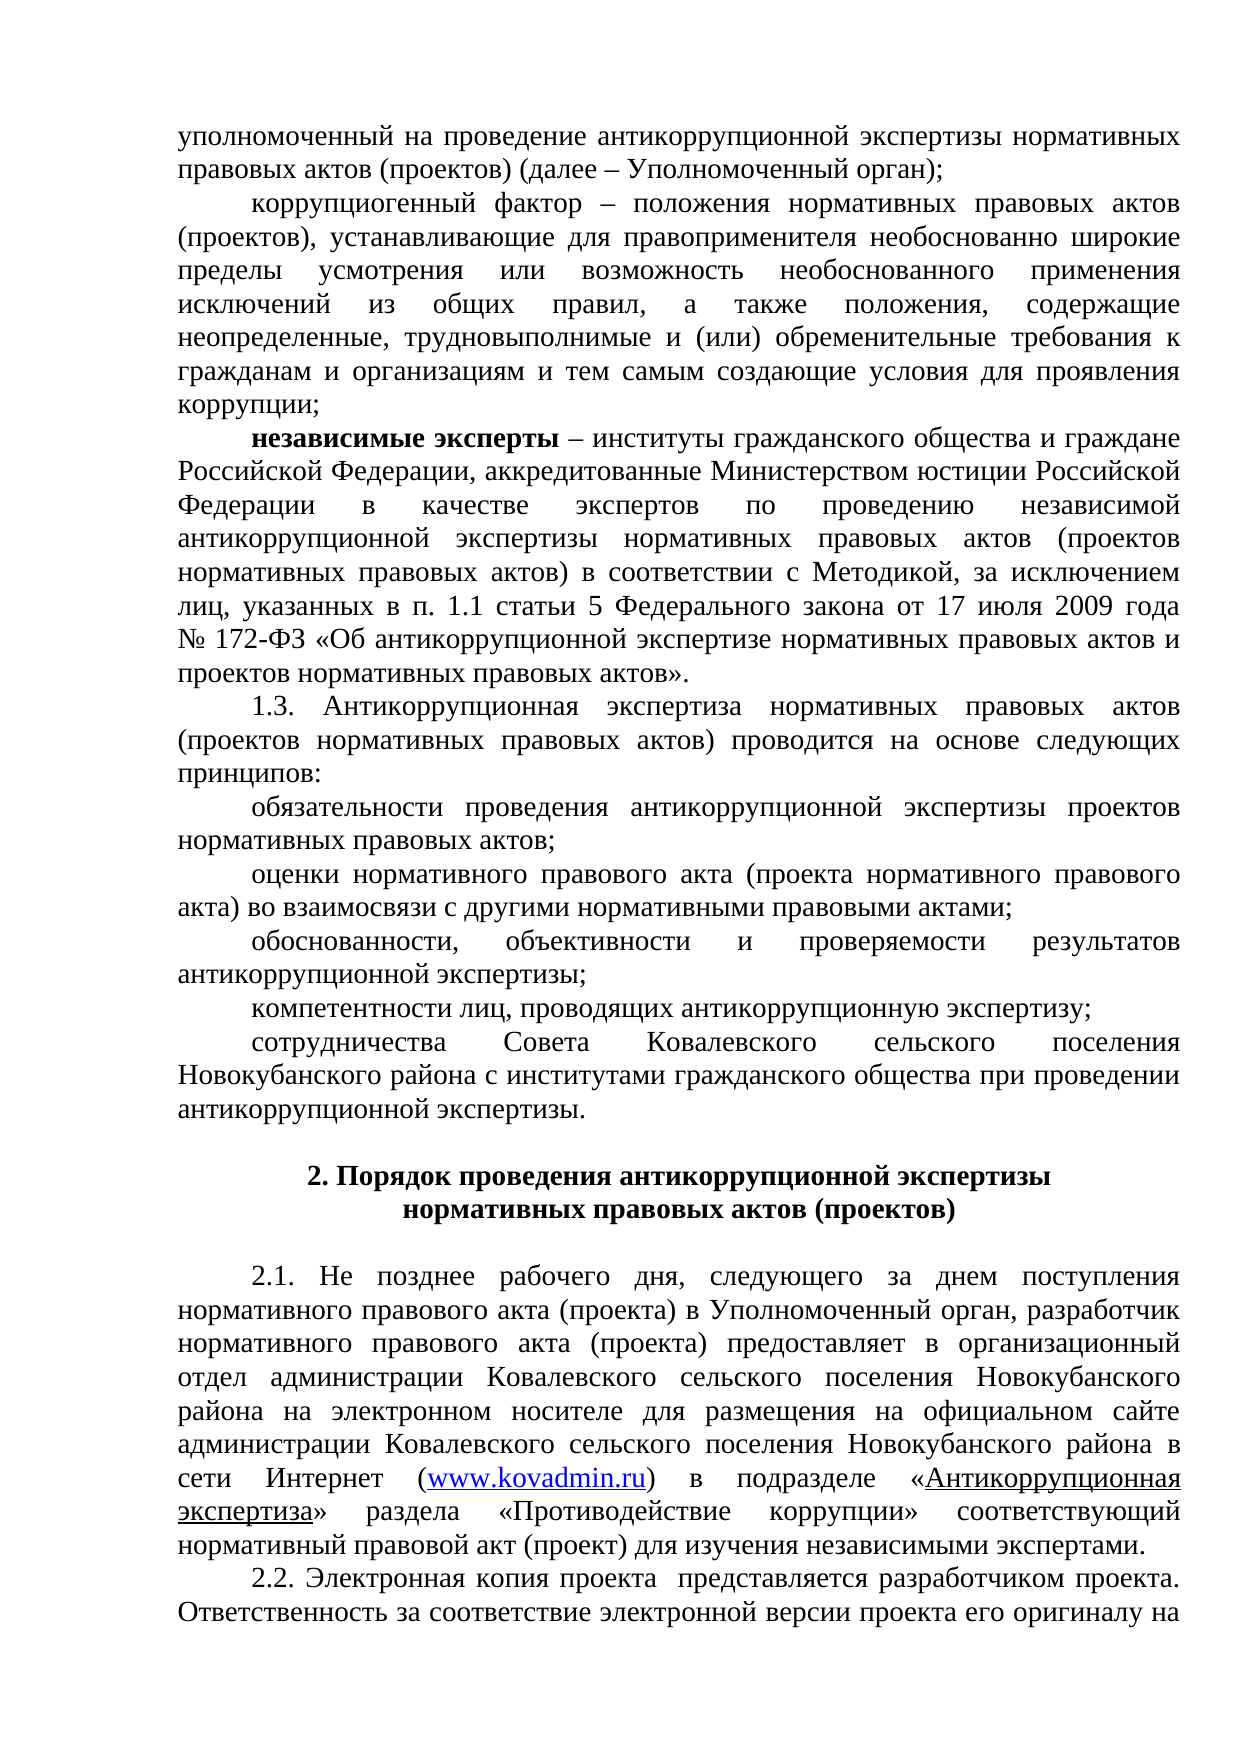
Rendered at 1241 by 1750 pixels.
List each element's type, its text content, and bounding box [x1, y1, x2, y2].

text компетентности лиц, проводящих антикоррупционную экспертизу; [177, 990, 1181, 1024]
text обоснованности, объективности и проверяемости результатов антикоррупционной экспертизы; [177, 923, 1181, 990]
text сотрудничества Совета Ковалевского сельского поселения Новокубанского района с институтами гражданского общества при проведении антикоррупционной экспертизы. [177, 1024, 1181, 1124]
text нормативных правовых актов (проектов) [177, 1191, 1181, 1225]
text обязательности проведения антикоррупционной экспертизы проектов нормативных правовых актов; [177, 789, 1181, 856]
text 2. Порядок проведения антикоррупционной экспертизы [177, 1158, 1181, 1191]
text 2.1. Не позднее рабочего дня, следующего за днем поступления нормативного правового акта (проекта) в Уполномоченный орган, разработчик нормативного правового акта (проекта) предоставляет в организационный отдел администрации Ковалевского сельского поселения Новокубанского района на электронном носителе для размещения на официальном сайте администрации Ковалевского сельского поселения Новокубанского района в сети Интернет (www.kovadmin.ru) в подразделе «Антикоррупционная экспертиза» раздела «Противодействие коррупции» соответствующий нормативный правовой акт (проект) для изучения независимыми экспертами. [177, 1258, 1181, 1560]
text оценки нормативного правового акта (проекта нормативного правового акта) во взаимосвязи с другими нормативными правовыми актами; [177, 856, 1181, 923]
text коррупциогенный фактор – положения нормативных правовых актов (проектов), устанавливающие для правоприменителя необоснованно широкие пределы усмотрения или возможность необоснованного применения исключений из общих правил, а также положения, содержащие неопределенные, трудновыполнимые и (или) обременительные требования к гражданам и организациям и тем самым создающие условия для проявления коррупции; [177, 185, 1181, 420]
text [177, 118, 1181, 185]
text независимые эксперты – институты гражданского общества и граждане Российской Федерации, аккредитованные Министерством юстиции Российской Федерации в качестве экспертов по проведению независимой антикоррупционной экспертизы нормативных правовых актов (проектов нормативных правовых актов) в соответствии с Методикой, за исключением лиц, указанных в п. 1.1 статьи 5 Федерального закона от 17 июля 2009 года № 172-ФЗ «Об антикоррупционной экспертизе нормативных правовых актов и проектов нормативных правовых актов». [177, 420, 1181, 688]
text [177, 1560, 1181, 1627]
text 1.3. Антикоррупционная экспертиза нормативных правовых актов (проектов нормативных правовых актов) проводится на основе следующих принципов: [177, 688, 1181, 789]
